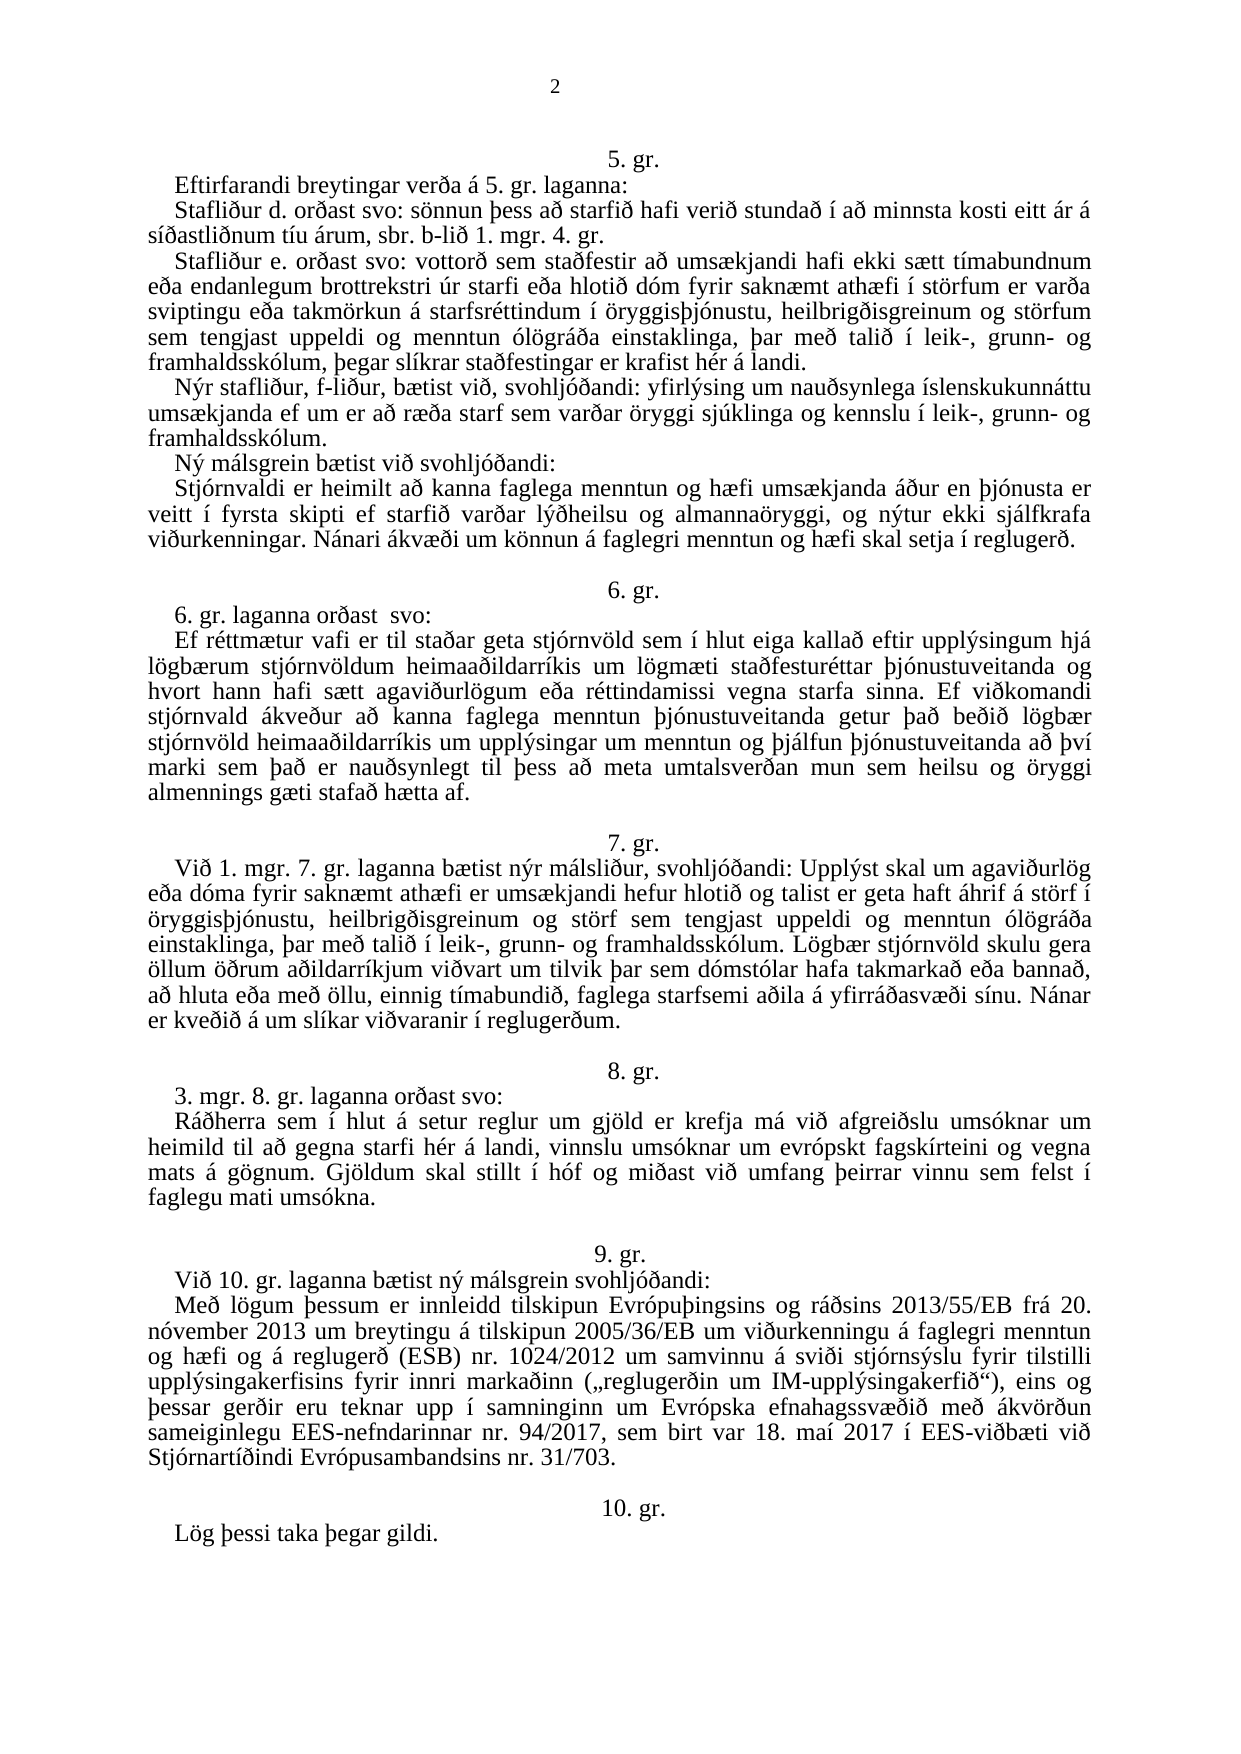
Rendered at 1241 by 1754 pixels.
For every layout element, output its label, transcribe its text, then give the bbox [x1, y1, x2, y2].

text 5. gr. [148, 148, 1093, 173]
text Nýr stafliður, f-liður, bætist við, svohljóðandi: yfirlýsing um nauðsynlega íslenskukunnáttu umsækjanda ef um er að ræða starf sem varðar öryggi sjúklinga og kennslu í leik-, grunn- og framhaldsskólum. [148, 375, 1093, 451]
text Stjórnvaldi er heimilt að kanna faglega menntun og hæfi umsækjanda áður en þjónusta er veitt í fyrsta skipti ef starfið varðar lýðheilsu og almannaöryggi, og nýtur ekki sjálfkrafa viðurkenningar. Nánari ákvæði um könnun á faglegri menntun og hæfi skal setja í reglugerð. [148, 477, 1093, 553]
text 9. gr. [148, 1239, 1093, 1268]
text Eftirfarandi breytingar verða á 5. gr. laganna: [148, 173, 1093, 198]
text 10. gr. [148, 1496, 1093, 1521]
text Við 10. gr. laganna bætist ný málsgrein svohljóðandi: [148, 1268, 1093, 1293]
text Ný málsgrein bætist við svohljóðandi: [148, 451, 1093, 477]
text 3. mgr. 8. gr. laganna orðast svo: [148, 1084, 1093, 1109]
text 8. gr. [148, 1059, 1093, 1084]
text Lög þessi taka þegar gildi. [148, 1521, 1093, 1547]
text 6. gr. [148, 578, 1093, 603]
text Með lögum þessum er innleidd tilskipun Evrópuþingsins og ráðsins 2013/55/EB frá 20. nóvember 2013 um breytingu á tilskipun 2005/36/EB um viðurkenningu á faglegri menntun og hæfi og á reglugerð (ESB) nr. 1024/2012 um samvinnu á sviði stjórnsýslu fyrir tilstilli upplýsingakerfisins fyrir innri markaðinn („reglugerðin um IM-upplýsingakerfið“), eins og þessar gerðir eru teknar upp í samninginn um Evrópska efnahagssvæðið með ákvörðun sameiginlegu EES-nefndarinnar nr. 94/2017, sem birt var 18. maí 2017 í EES-viðbæti við Stjórnartíðindi Evrópusambandsins nr. 31/703. [148, 1293, 1093, 1471]
text Við 1. mgr. 7. gr. laganna bætist nýr málsliður, svohljóðandi: Upplýst skal um agaviðurlög eða dóma fyrir saknæmt athæfi er umsækjandi hefur hlotið og talist er geta haft áhrif á störf í öryggisþjónustu, heilbrigðisgreinum og störf sem tengjast uppeldi og menntun ólögráða einstaklinga, þar með talið í leik-, grunn- og framhaldsskólum. Lögbær stjórnvöld skulu gera öllum öðrum aðildarríkjum viðvart um tilvik þar sem dómstólar hafa takmarkað eða bannað, að hluta eða með öllu, einnig tímabundið, faglega starfsemi aðila á yfirráðasvæði sínu. Nánar er kveðið á um slíkar viðvaranir í reglugerðum. [148, 856, 1093, 1033]
text Ráðherra sem í hlut á setur reglur um gjöld er krefja má við afgreiðslu umsóknar um heimild til að gegna starfi hér á landi, vinnslu umsóknar um evrópskt fagskírteini og vegna mats á gögnum. Gjöldum skal stillt í hóf og miðast við umfang þeirrar vinnu sem felst í faglegu mati umsókna. [148, 1109, 1093, 1211]
text Stafliður e. orðast svo: vottorð sem staðfestir að umsækjandi hafi ekki sætt tímabundnum eða endanlegum brottrekstri úr starfi eða hlotið dóm fyrir saknæmt athæfi í störfum er varða sviptingu eða takmörkun á starfsréttindum í öryggisþjónustu, heilbrigðisgreinum og störfum sem tengjast uppeldi og menntun ólögráða einstaklinga, þar með talið í leik-, grunn- og framhaldsskólum, þegar slíkrar staðfestingar er krafist hér á landi. [148, 249, 1093, 375]
text Stafliður d. orðast svo: sönnun þess að starfið hafi verið stundað í að minnsta kosti eitt ár á síðastliðnum tíu árum, sbr. b-lið 1. mgr. 4. gr. [148, 198, 1093, 249]
text 7. gr. [148, 831, 1093, 856]
text Ef réttmætur vafi er til staðar geta stjórnvöld sem í hlut eiga kallað eftir upplýsingum hjá lögbærum stjórnvöldum heimaaðildarríkis um lögmæti staðfesturéttar þjónustuveitanda og hvort hann hafi sætt agaviðurlögum eða réttindamissi vegna starfa sinna. Ef viðkomandi stjórnvald ákveður að kanna faglega menntun þjónustuveitanda getur það beðið lögbær stjórnvöld heimaaðildarríkis um upplýsingar um menntun og þjálfun þjónustuveitanda að því marki sem það er nauðsynlegt til þess að meta umtalsverðan mun sem heilsu og öryggi almennings gæti stafað hætta af. [148, 628, 1093, 806]
text 6. gr. laganna orðast svo: [148, 603, 1093, 628]
